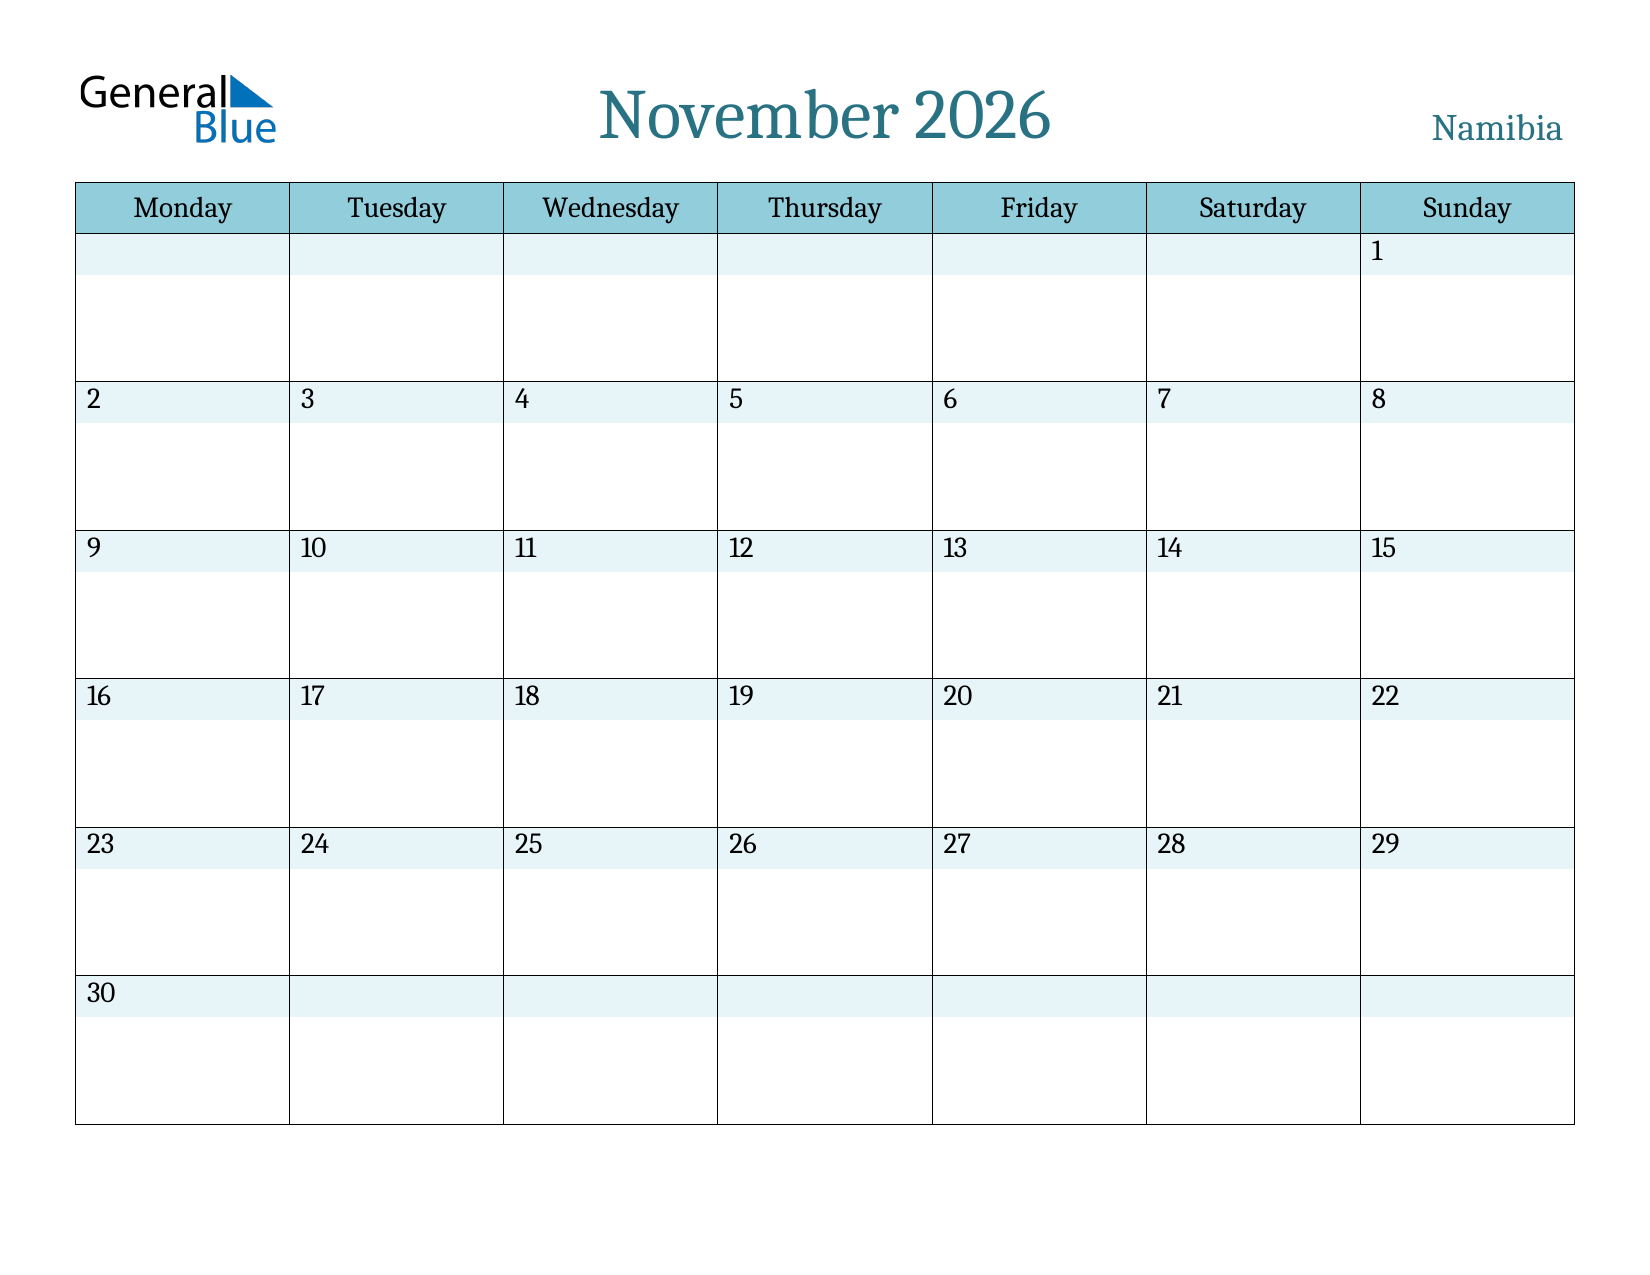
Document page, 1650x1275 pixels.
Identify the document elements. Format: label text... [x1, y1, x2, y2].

table_cell 18 [504, 679, 717, 720]
table_cell 28 [1147, 828, 1360, 869]
table_cell [1147, 234, 1360, 275]
table_cell 4 [504, 382, 717, 423]
table_cell Sunday [1361, 183, 1574, 233]
table_cell [504, 234, 717, 275]
table_cell [1147, 976, 1360, 1017]
table_cell [290, 275, 503, 381]
table_cell [718, 869, 932, 975]
table_cell Saturday [1147, 183, 1360, 233]
table_cell [290, 234, 503, 275]
table_cell [1361, 572, 1574, 678]
table_cell [290, 572, 503, 678]
table_cell 30 [76, 976, 289, 1017]
table_header Namibia [1146, 75, 1574, 182]
table_cell [504, 572, 717, 678]
table_cell [76, 720, 289, 827]
table_cell Friday [933, 183, 1146, 233]
table_header [76, 75, 503, 182]
table_cell [76, 869, 289, 975]
table_cell [504, 720, 717, 827]
table_cell [504, 275, 717, 381]
table_cell [1361, 423, 1574, 530]
table_cell [290, 720, 503, 827]
table_cell [933, 720, 1146, 827]
table_cell 24 [290, 828, 503, 869]
table_cell [933, 275, 1146, 381]
table_cell [1147, 423, 1360, 530]
table_cell 3 [290, 382, 503, 423]
table_cell 22 [1361, 679, 1574, 720]
table_cell [718, 720, 932, 827]
table_cell [1361, 976, 1574, 1017]
table_cell 9 [76, 531, 289, 572]
table_cell [290, 423, 503, 530]
table_cell 20 [933, 679, 1146, 720]
table_cell [718, 1017, 932, 1123]
table_cell 16 [76, 679, 289, 720]
table_cell [504, 869, 717, 975]
table_cell Wednesday [504, 183, 717, 233]
table_cell [933, 234, 1146, 275]
table_cell 8 [1361, 382, 1574, 423]
table_cell 23 [76, 828, 289, 869]
table_cell 2 [76, 382, 289, 423]
table_cell [1147, 1017, 1360, 1123]
table_cell 6 [933, 382, 1146, 423]
table_cell [76, 423, 289, 530]
table_cell 21 [1147, 679, 1360, 720]
table_cell [718, 275, 932, 381]
table_cell [1147, 275, 1360, 381]
table_cell [504, 976, 717, 1017]
table_cell [1361, 275, 1574, 381]
table_cell [718, 234, 932, 275]
table_cell [1361, 720, 1574, 827]
table_cell 14 [1147, 531, 1360, 572]
table_cell [718, 572, 932, 678]
table_cell [718, 976, 932, 1017]
table_cell 11 [504, 531, 717, 572]
picture [80, 75, 276, 143]
table_cell 1 [1361, 234, 1574, 275]
table_header November 2026 [504, 75, 1146, 182]
table_cell [290, 1017, 503, 1123]
table_cell [718, 423, 932, 530]
table_cell [1147, 869, 1360, 975]
table_cell 5 [718, 382, 932, 423]
table_cell 17 [290, 679, 503, 720]
table_cell [504, 423, 717, 530]
table_cell [933, 572, 1146, 678]
table_cell [290, 976, 503, 1017]
table_cell [504, 1017, 717, 1123]
table_cell 19 [718, 679, 932, 720]
table_cell [1147, 572, 1360, 678]
table_cell 12 [718, 531, 932, 572]
table_cell Monday [76, 183, 289, 233]
table_cell [76, 572, 289, 678]
table_cell [76, 234, 289, 275]
table_cell [76, 275, 289, 381]
table_cell [933, 869, 1146, 975]
table_cell Tuesday [290, 183, 503, 233]
table_cell [933, 423, 1146, 530]
table_cell 10 [290, 531, 503, 572]
table_cell 13 [933, 531, 1146, 572]
table_cell [76, 1017, 289, 1123]
table_cell 25 [504, 828, 717, 869]
table_cell 27 [933, 828, 1146, 869]
table_cell [933, 1017, 1146, 1123]
table_cell Thursday [718, 183, 932, 233]
table_cell [933, 976, 1146, 1017]
table_cell [290, 869, 503, 975]
table_cell 15 [1361, 531, 1574, 572]
table_cell 7 [1147, 382, 1360, 423]
table_cell [1361, 869, 1574, 975]
table_cell [1147, 720, 1360, 827]
table_cell 26 [718, 828, 932, 869]
table_cell 29 [1361, 828, 1574, 869]
table_cell [1361, 1017, 1574, 1123]
